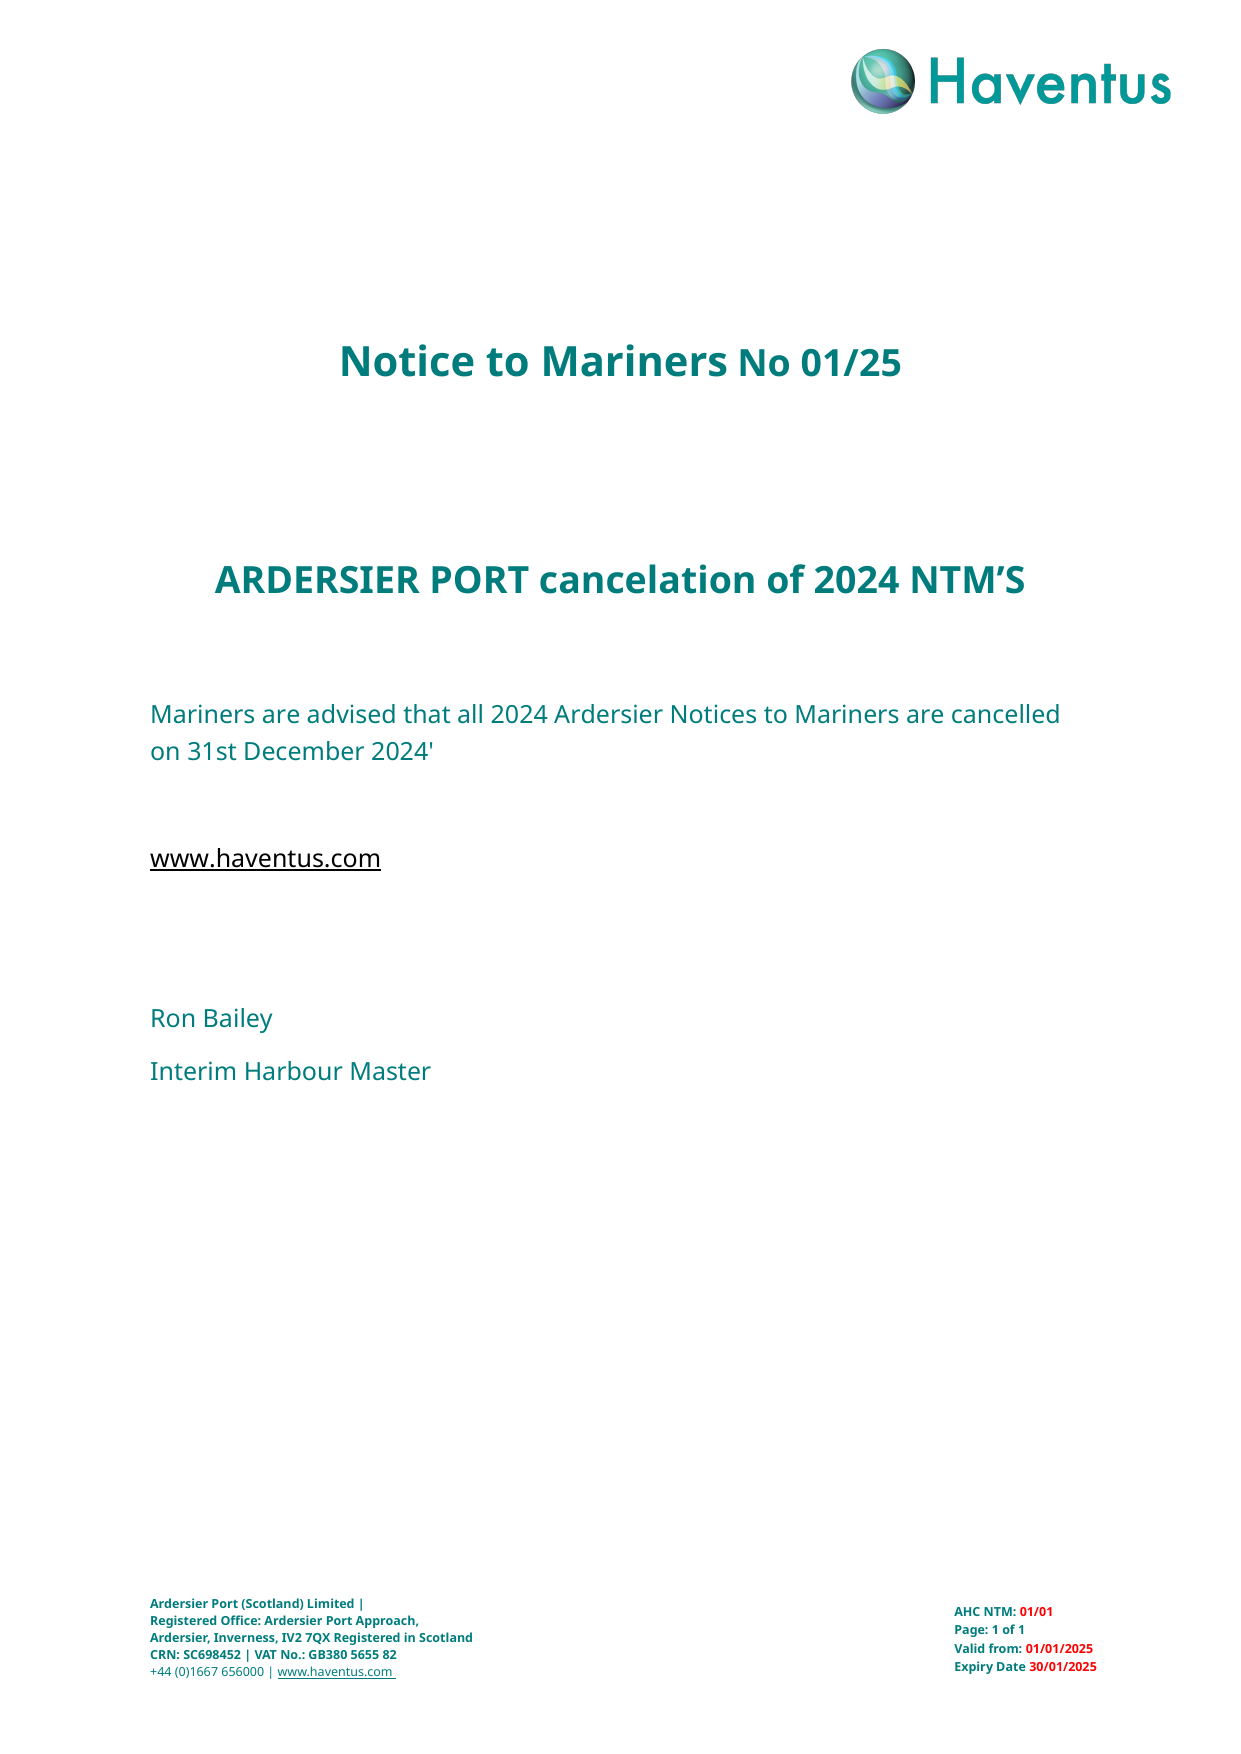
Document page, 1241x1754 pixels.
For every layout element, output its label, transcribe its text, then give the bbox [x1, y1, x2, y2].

text ARDERSIER PORT cancelation of 2024 NTM’S [150, 553, 1090, 604]
picture [850, 48, 1171, 115]
text Mariners are advised that all 2024 Ardersier Notices to Mariners are cancelled on 31st December 2024' [150, 697, 1090, 767]
text Notice to Mariners No 01/25 [150, 332, 1090, 388]
text www.haventus.com [150, 840, 1090, 874]
text Ron Bailey [150, 1001, 1090, 1035]
text Interim Harbour Master [150, 1054, 1090, 1088]
